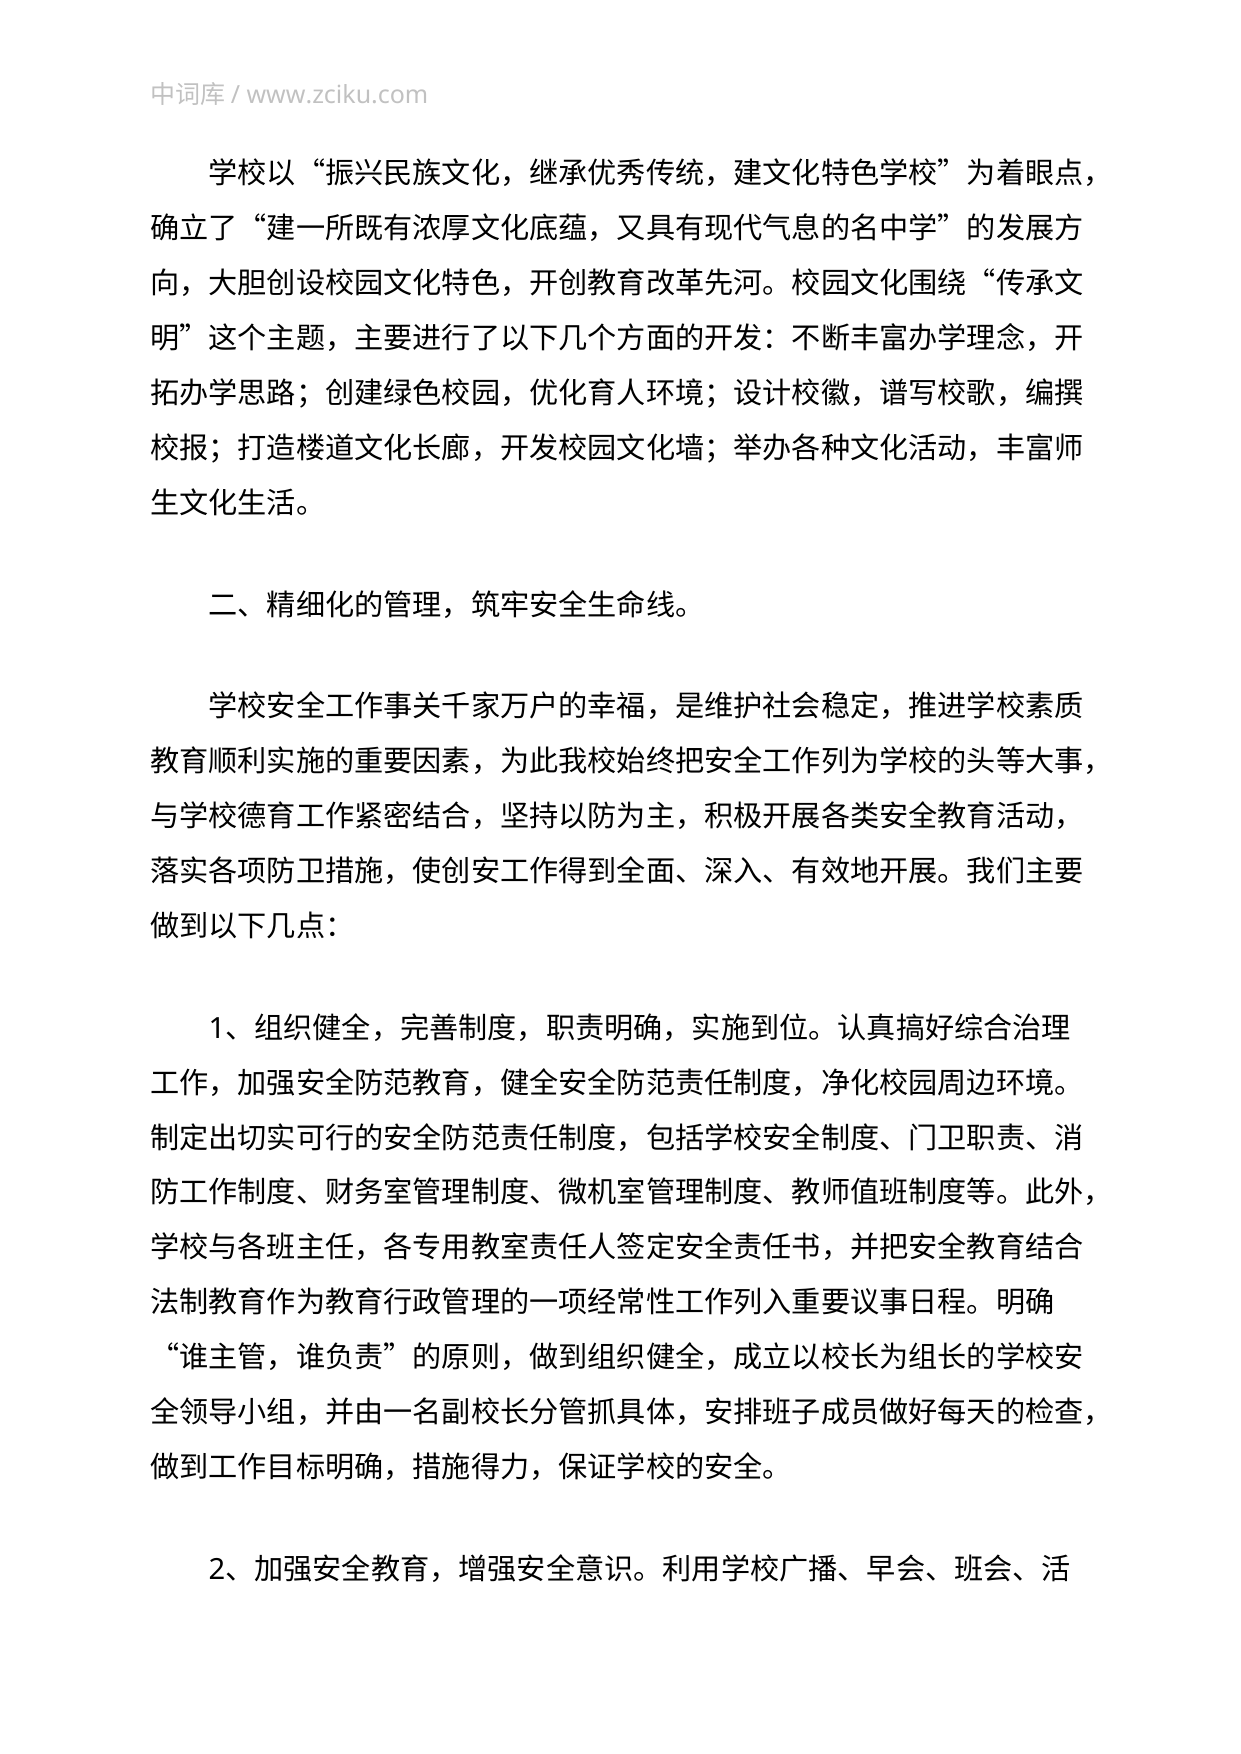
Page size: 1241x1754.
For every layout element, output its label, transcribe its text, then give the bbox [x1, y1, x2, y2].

text 二、精细化的管理，筑牢安全生命线。 [150, 581, 1090, 623]
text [150, 1545, 1090, 1588]
text 1、组织健全，完善制度，职责明确，实施到位。认真搞好综合治理工作，加强安全防范教育，健全安全防范责任制度，净化校园周边环境。制定出切实可行的安全防范责任制度，包括学校安全制度、门卫职责、消防工作制度、财务室管理制度、微机室管理制度、教师值班制度等。此外，学校与各班主任，各专用教室责任人签定安全责任书，并把安全教育结合法制教育作为教育行政管理的一项经常性工作列入重要议事日程。明确“谁主管，谁负责”的原则，做到组织健全，成立以校长为组长的学校安全领导小组，并由一名副校长分管抓具体，安排班子成员做好每天的检查，做到工作目标明确，措施得力，保证学校的安全。 [150, 1004, 1090, 1486]
text 学校以“振兴民族文化，继承优秀传统，建文化特色学校”为着眼点，确立了“建一所既有浓厚文化底蕴，又具有现代气息的名中学”的发展方向，大胆创设校园文化特色，开创教育改革先河。校园文化围绕“传承文明”这个主题，主要进行了以下几个方面的开发：不断丰富办学理念，开拓办学思路；创建绿色校园，优化育人环境；设计校徽，谱写校歌，编撰校报；打造楼道文化长廊，开发校园文化墙；举办各种文化活动，丰富师生文化生活。 [150, 150, 1090, 522]
text 学校安全工作事关千家万户的幸福，是维护社会稳定，推进学校素质教育顺利实施的重要因素，为此我校始终把安全工作列为学校的头等大事，与学校德育工作紧密结合，坚持以防为主，积极开展各类安全教育活动，落实各项防卫措施，使创安工作得到全面、深入、有效地开展。我们主要做到以下几点： [150, 683, 1090, 945]
